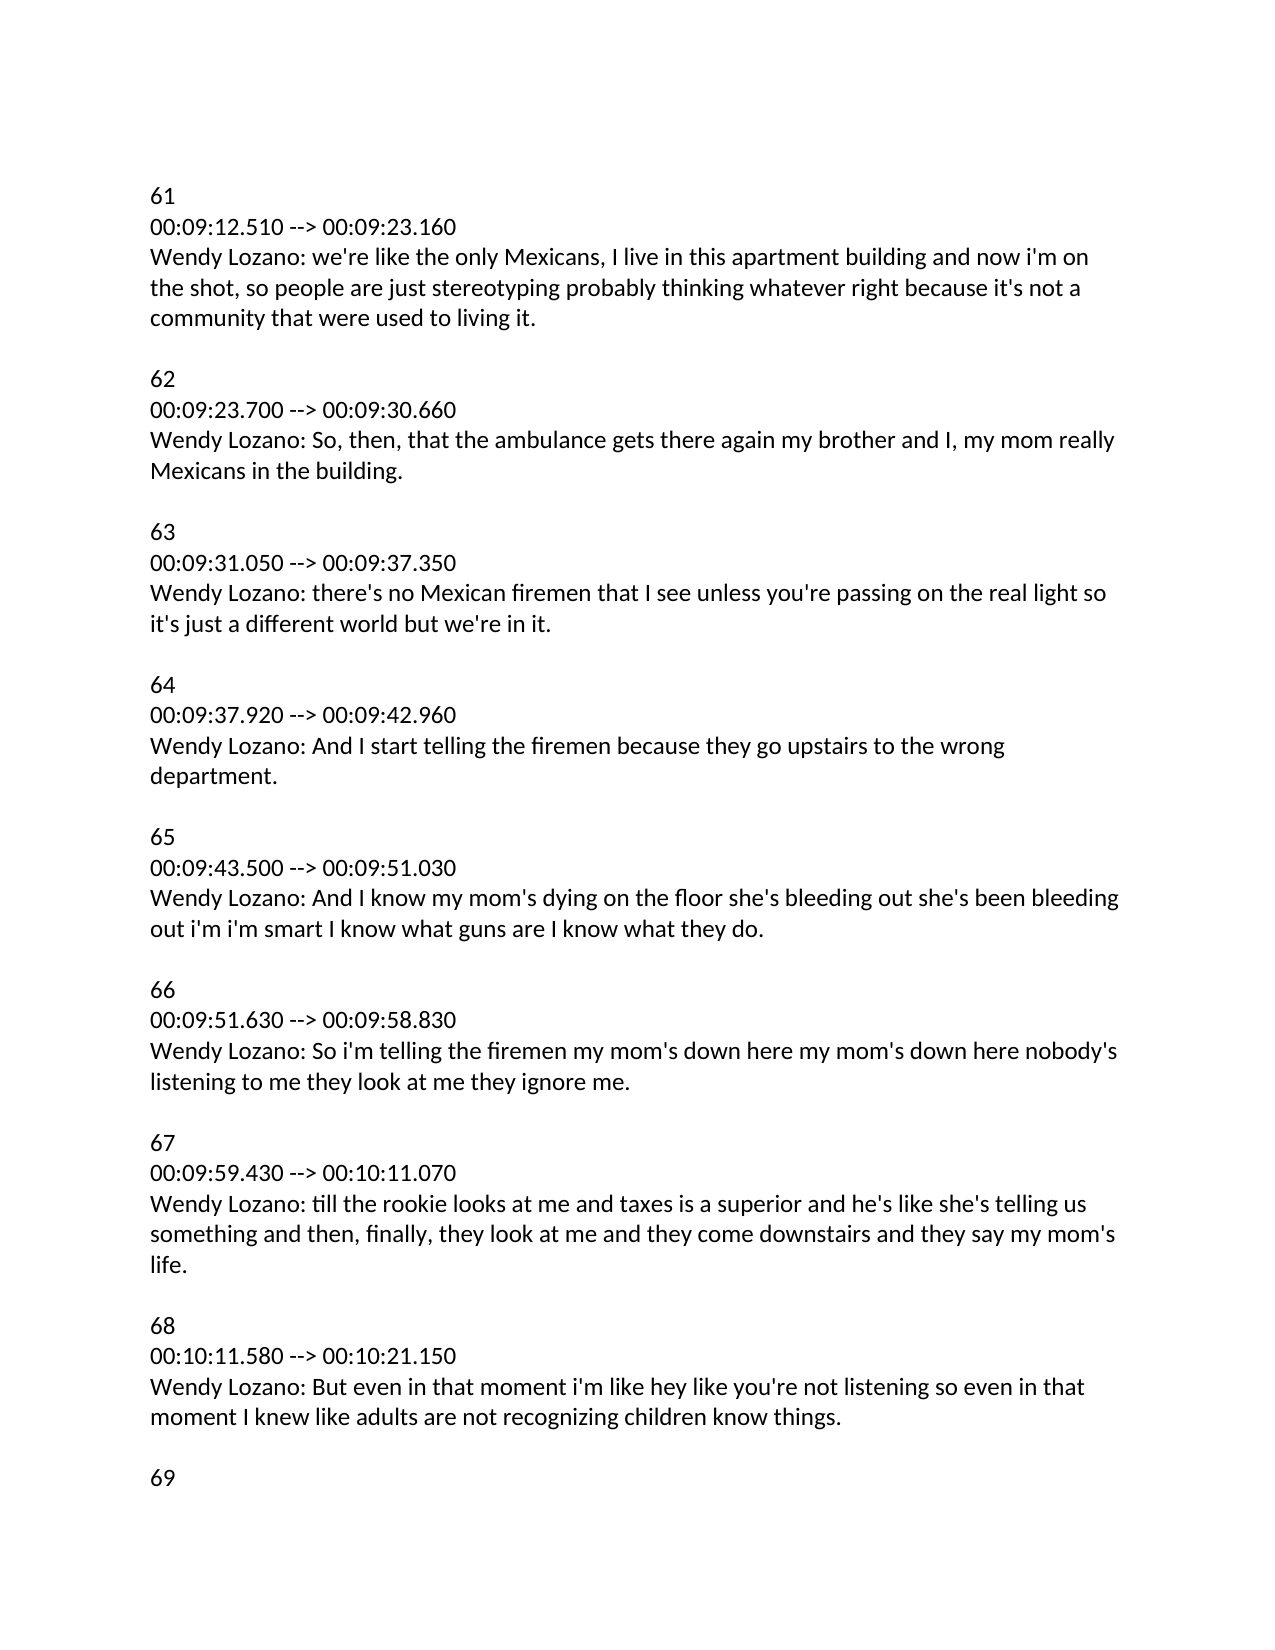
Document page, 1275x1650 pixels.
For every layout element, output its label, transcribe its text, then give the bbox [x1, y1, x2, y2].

text 00:09:12.510 --> 00:09:23.160 [150, 211, 1125, 242]
text 00:09:59.430 --> 00:10:11.070 [150, 1157, 1125, 1188]
text Wendy Lozano: So, then, that the ambulance gets there again my brother and I, my mom really Mexicans in the building. [150, 425, 1125, 486]
text 69 [150, 1462, 1125, 1493]
text 63 [150, 516, 1125, 547]
text Wendy Lozano: till the rookie looks at me and taxes is a superior and he's like she's telling us something and then, finally, they look at me and they come downstairs and they say my mom's life. [150, 1188, 1125, 1279]
text Wendy Lozano: there's no Mexican firemen that I see unless you're passing on the real light so it's just a different world but we're in it. [150, 577, 1125, 638]
text Wendy Lozano: But even in that moment i'm like hey like you're not listening so even in that moment I knew like adults are not recognizing children know things. [150, 1371, 1125, 1432]
text 00:10:11.580 --> 00:10:21.150 [150, 1340, 1125, 1371]
text Wendy Lozano: we're like the only Mexicans, I live in this apartment building and now i'm on the shot, so people are just stereotyping probably thinking whatever right because it's not a community that were used to living it. [150, 242, 1125, 333]
text 65 [150, 821, 1125, 852]
text 00:09:51.630 --> 00:09:58.830 [150, 1004, 1125, 1035]
text Wendy Lozano: So i'm telling the firemen my mom's down here my mom's down here nobody's listening to me they look at me they ignore me. [150, 1035, 1125, 1096]
text 64 [150, 669, 1125, 699]
text 00:09:43.500 --> 00:09:51.030 [150, 852, 1125, 882]
text 61 [150, 181, 1125, 211]
text 00:09:23.700 --> 00:09:30.660 [150, 394, 1125, 425]
text 62 [150, 364, 1125, 394]
text 00:09:31.050 --> 00:09:37.350 [150, 547, 1125, 577]
text 66 [150, 974, 1125, 1004]
text Wendy Lozano: And I know my mom's dying on the floor she's bleeding out she's been bleeding out i'm i'm smart I know what guns are I know what they do. [150, 882, 1125, 943]
text 68 [150, 1310, 1125, 1340]
text 00:09:37.920 --> 00:09:42.960 [150, 699, 1125, 730]
text 67 [150, 1127, 1125, 1157]
text Wendy Lozano: And I start telling the firemen because they go upstairs to the wrong department. [150, 730, 1125, 791]
